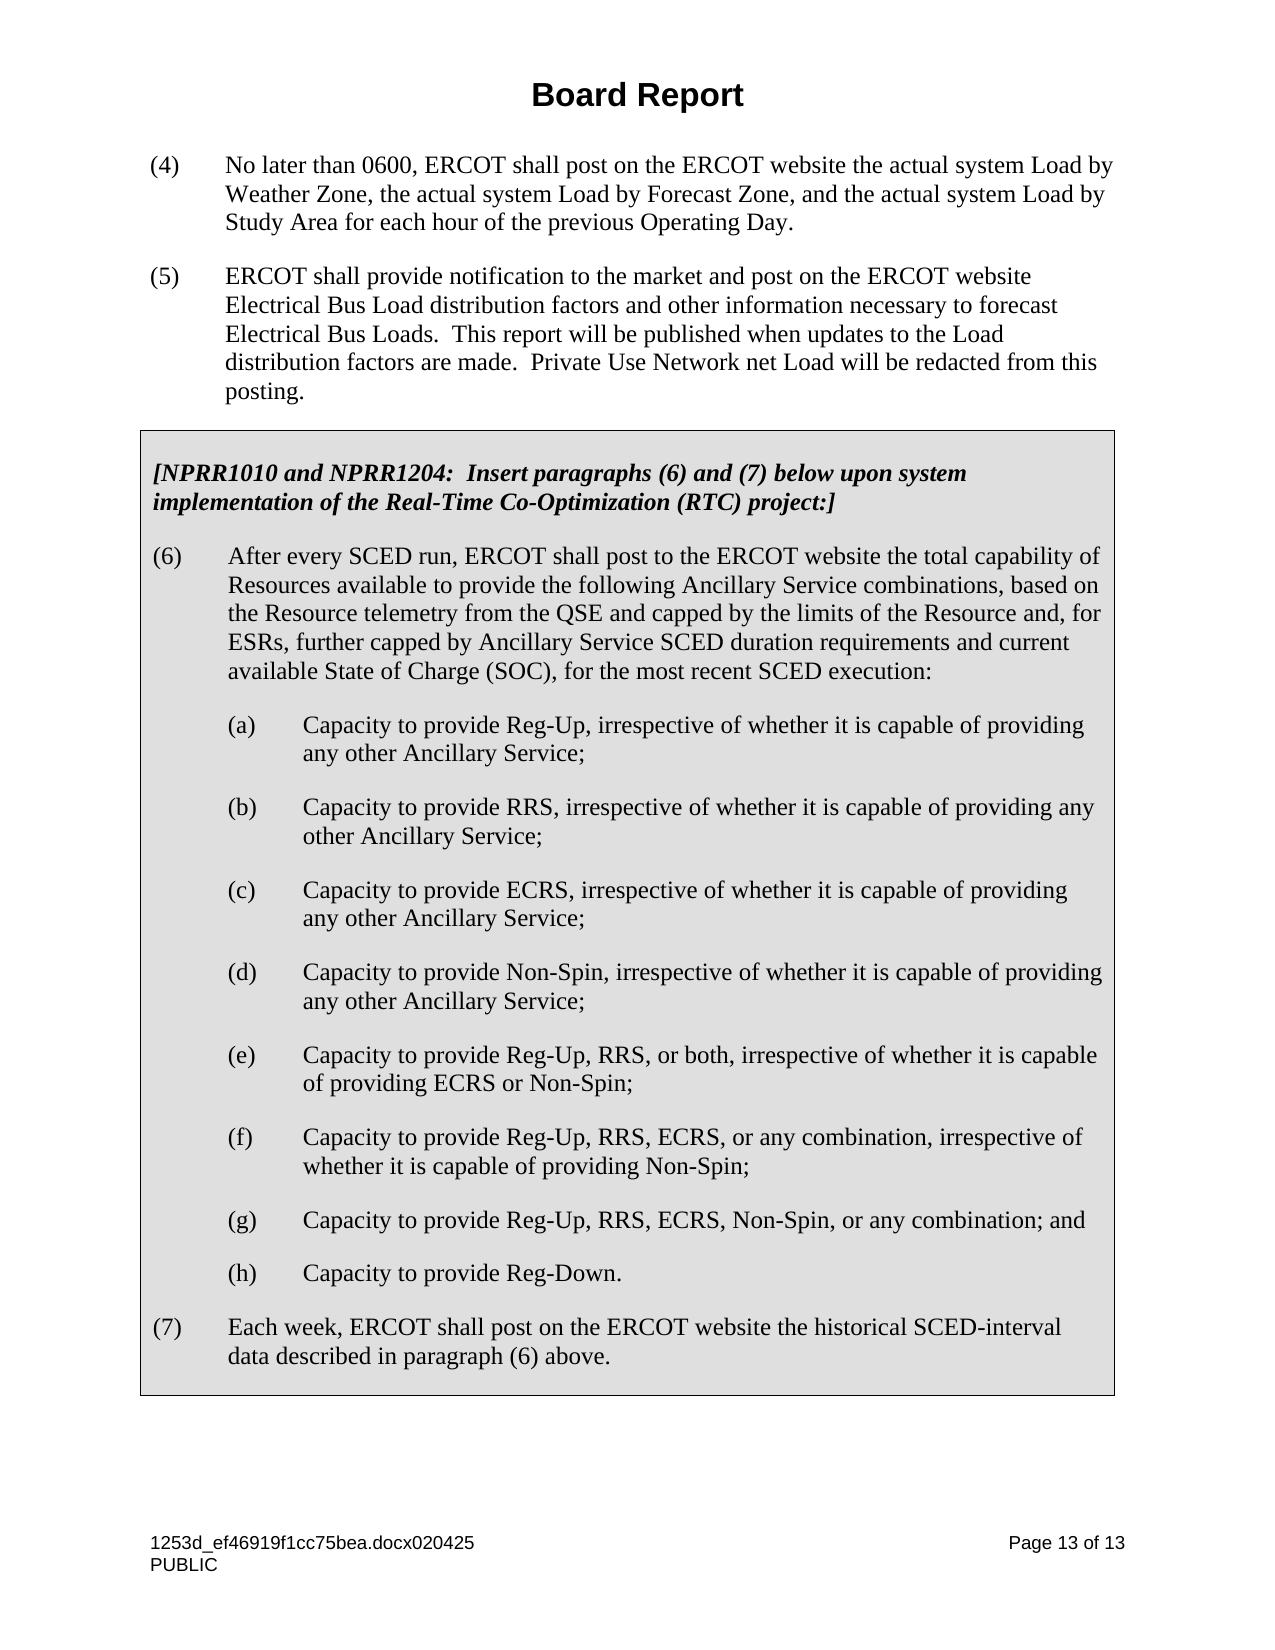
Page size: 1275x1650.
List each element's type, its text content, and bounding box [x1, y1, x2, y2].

table_header [NPRR1010 and NPRR1204: Insert paragraphs (6) and (7) below upon system implementation of the Real-Time Co-Optimization (RTC) project:] (6) After every SCED run, ERCOT shall post to the ERCOT website the total capability of Resources available to provide the following Ancillary Service combinations, based on the Resource telemetry from the QSE and capped by the limits of the Resource and, for ESRs, further capped by Ancillary Service SCED duration requirements and current available State of Charge (SOC), for the most recent SCED execution: (a) Capacity to provide Reg-Up, irrespective of whether it is capable of providing any other Ancillary Service; (b) Capacity to provide RRS, irrespective of whether it is capable of providing any other Ancillary Service; (c) Capacity to provide ECRS, irrespective of whether it is capable of providing any other Ancillary Service; (d) Capacity to provide Non-Spin, irrespective of whether it is capable of providing any other Ancillary Service; (e) Capacity to provide Reg-Up, RRS, or both, irrespective of whether it is capable of providing ECRS or Non-Spin; (f) Capacity to provide Reg-Up, RRS, ECRS, or any combination, irrespective of whether it is capable of providing Non-Spin; (g) Capacity to provide Reg-Up, RRS, ECRS, Non-Spin, or any combination; and (h) Capacity to provide Reg-Down. (7) Each week, ERCOT shall post on the ERCOT website the historical SCED-interval data described in paragraph (6) above. [141, 431, 1114, 1395]
list (5) ERCOT shall provide notification to the market and post on the ERCOT website Electrical Bus Load distribution factors and other information necessary to forecast Electrical Bus Loads. This report will be published when updates to the Load distribution factors are made. Private Use Network net Load will be redacted from this posting. [150, 261, 1125, 405]
list (4) No later than 0600, ERCOT shall post on the ERCOT website the actual system Load by Weather Zone, the actual system Load by Forecast Zone, and the actual system Load by Study Area for each hour of the previous Operating Day. [150, 150, 1125, 236]
